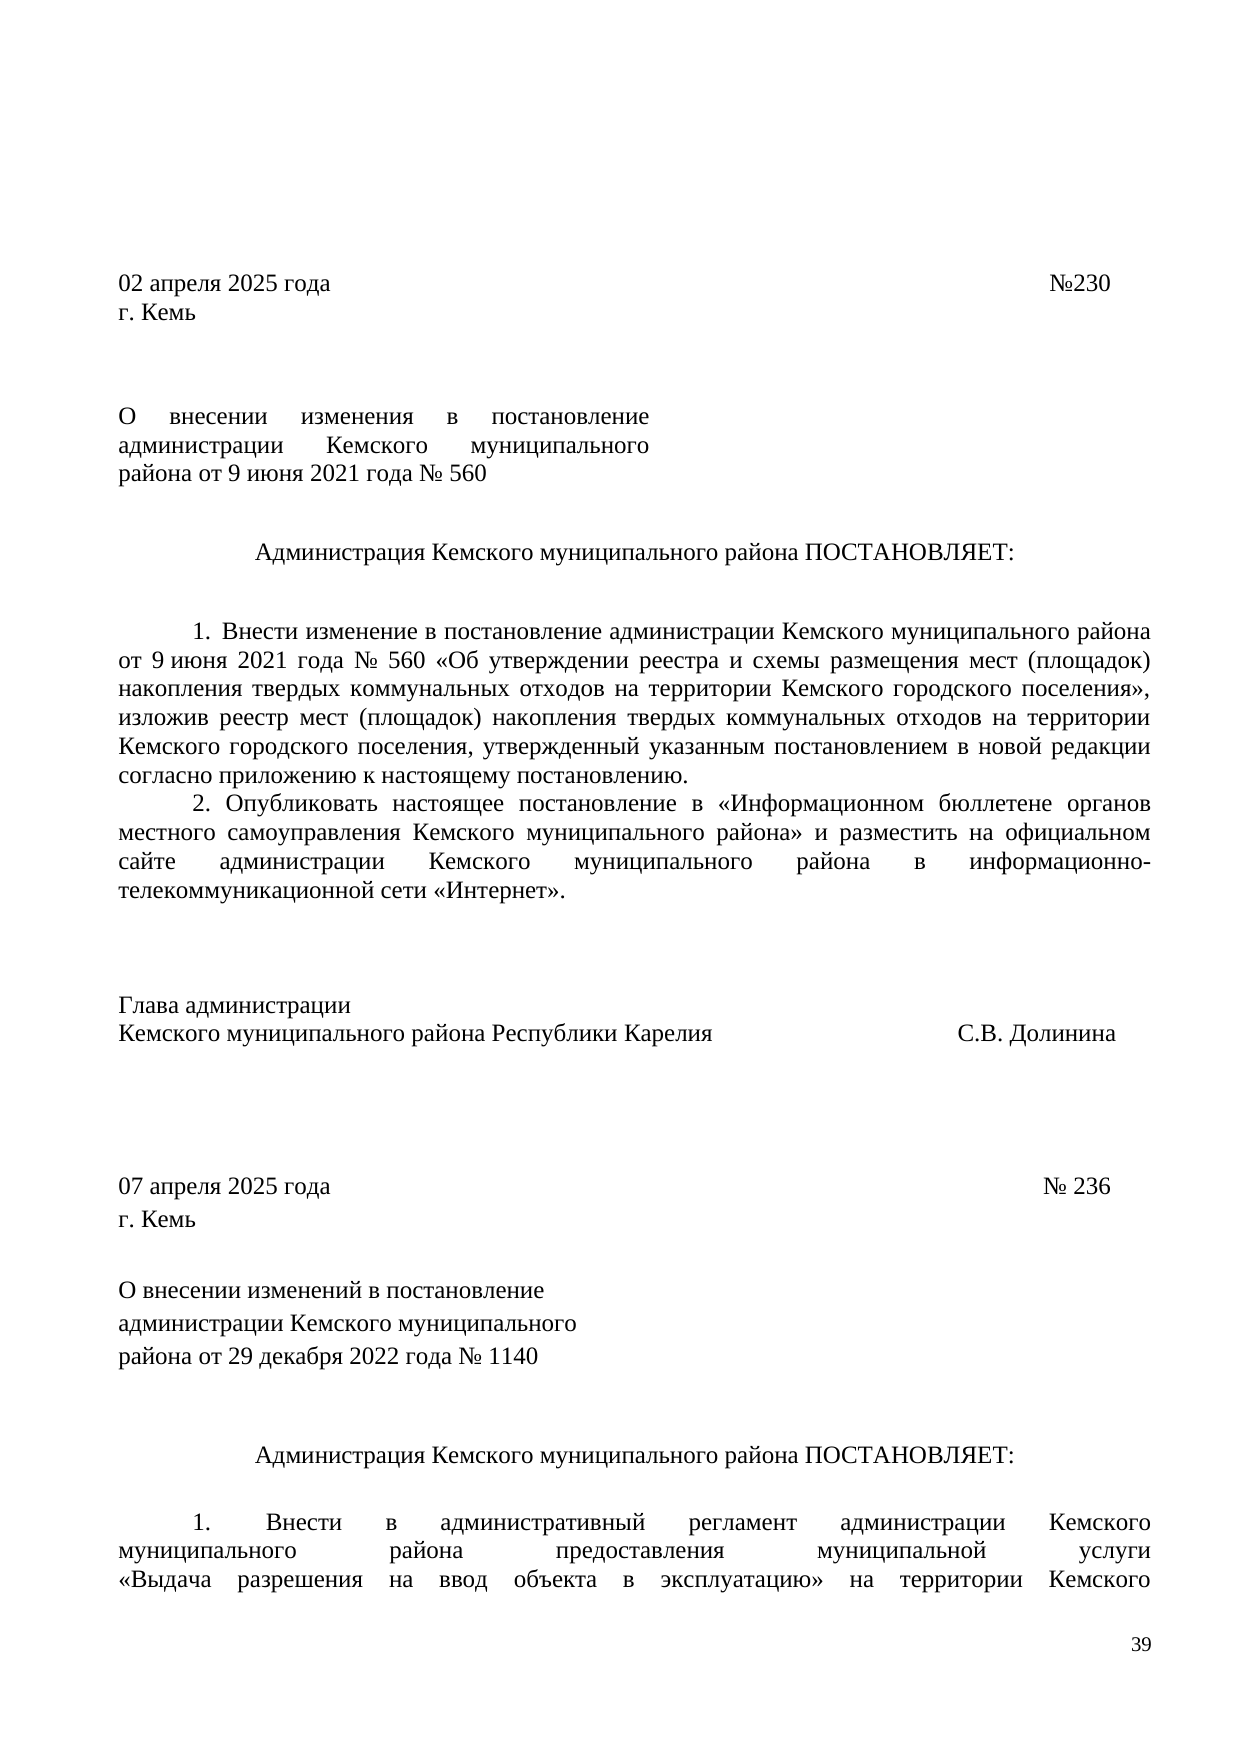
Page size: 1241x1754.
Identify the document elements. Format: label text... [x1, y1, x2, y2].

text 2. Опубликовать настоящее постановление в «Информационном бюллетене органов местного самоуправления Кемского муниципального района» и разместить на официальном сайте администрации Кемского муниципального района в информационно-телекоммуникационной сети «Интернет». [118, 788, 1152, 903]
text 1. Внести изменение в постановление администрации Кемского муниципального района от 9 июня 2021 года № 560 «Об утверждении реестра и схемы размещения мест (площадок) накопления твердых коммунальных отходов на территории Кемского городского поселения», изложив реестр мест (площадок) накопления твердых коммунальных отходов на территории Кемского городского поселения, утвержденный указанным постановлением в новой редакции согласно приложению к настоящему постановлению. [118, 616, 1152, 788]
text Глава администрации [118, 990, 1152, 1018]
text Администрация Кемского муниципального района ПОСТАНОВЛЯЕТ: [118, 537, 1152, 566]
text Администрация Кемского муниципального района ПОСТАНОВЛЯЕТ: [118, 1441, 1152, 1469]
text 07 апреля 2025 года № 236 [118, 1171, 1152, 1199]
text г. Кемь [118, 1204, 1152, 1233]
text О внесении изменения в постановление администрации Кемского муниципального района от 9 июня 2021 года № 560 [118, 401, 650, 487]
text района от 29 декабря 2022 года № 1140 [118, 1341, 1152, 1370]
text администрации Кемского муниципального [118, 1308, 1152, 1337]
text 02 апреля 2025 года №230 [118, 268, 1152, 297]
text Кемского муниципального района Республики Карелия С.В. Долинина [118, 1018, 1152, 1047]
text О внесении изменений в постановление [118, 1275, 1152, 1304]
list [118, 1507, 1152, 1593]
text г. Кемь [118, 297, 1152, 326]
